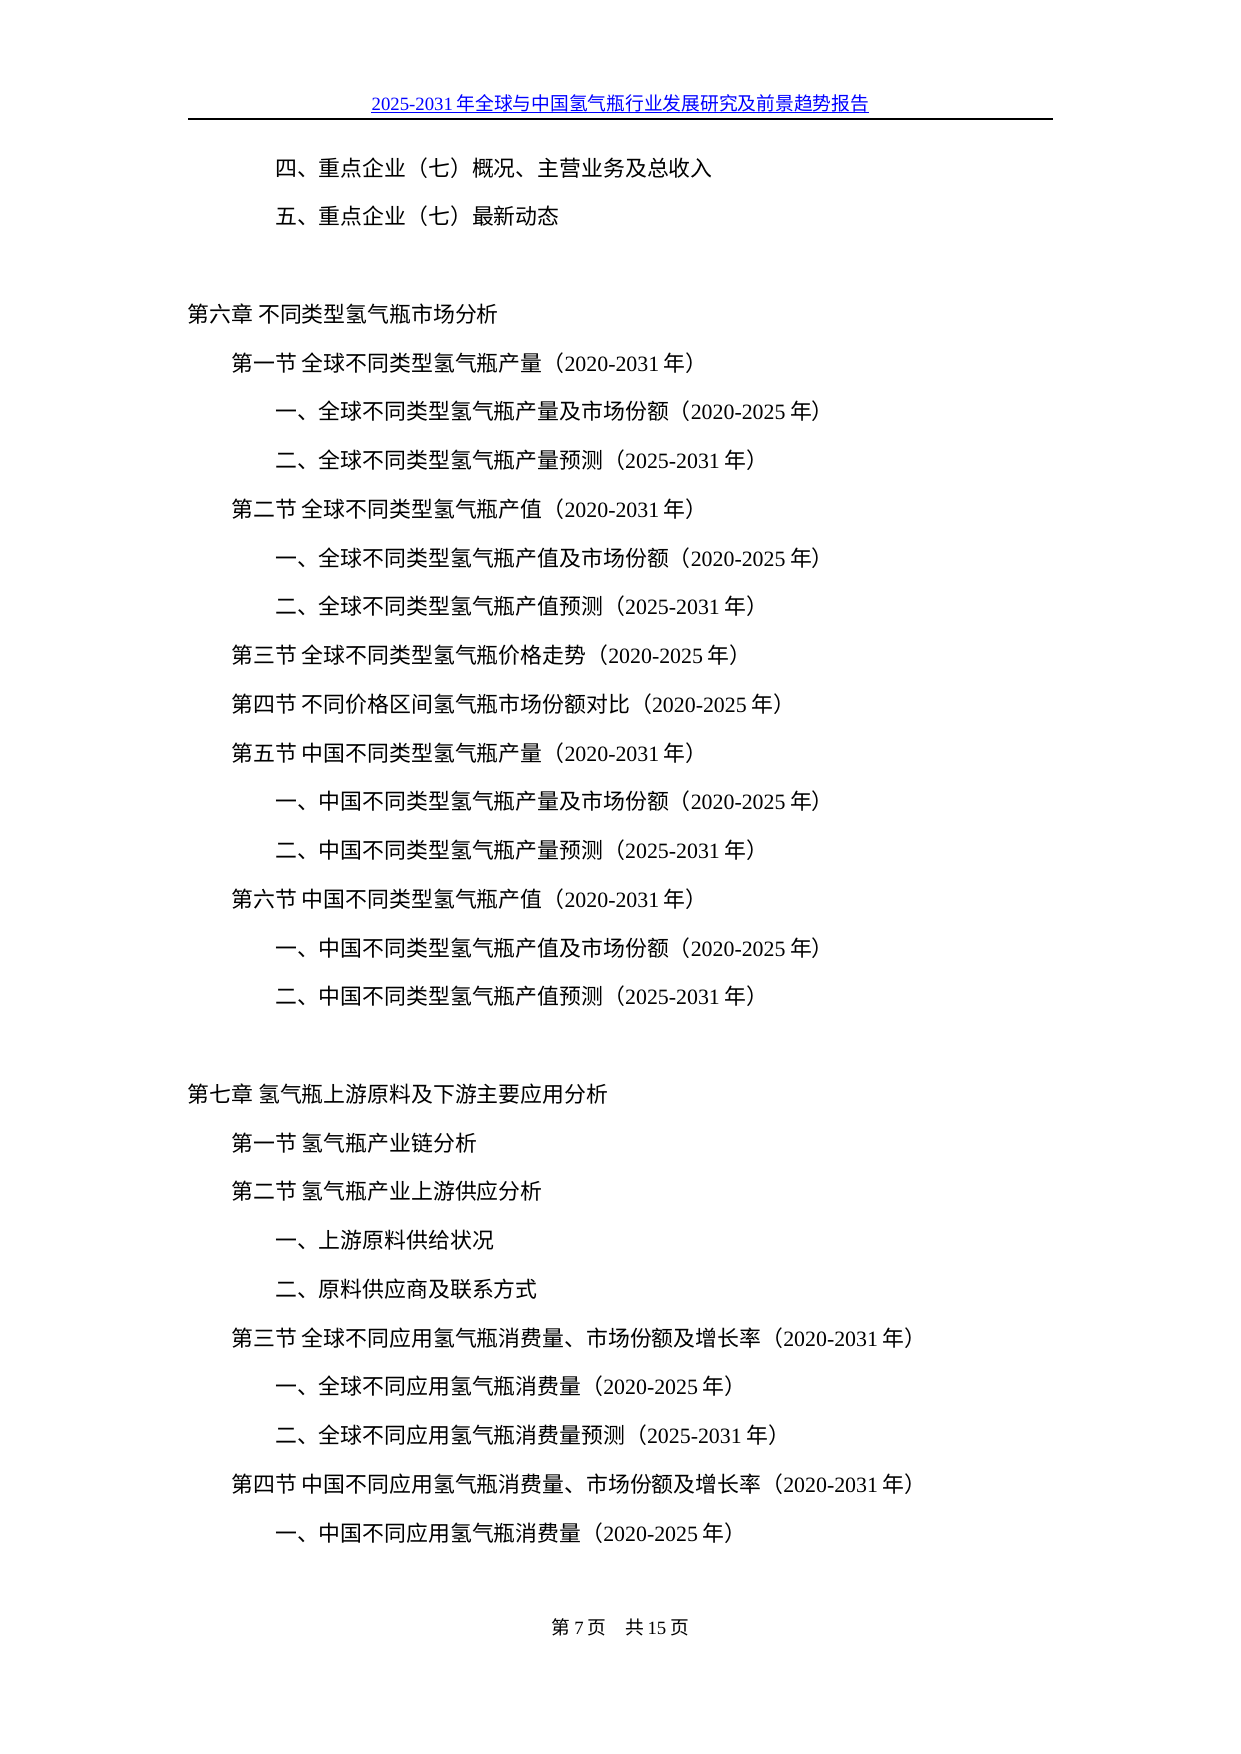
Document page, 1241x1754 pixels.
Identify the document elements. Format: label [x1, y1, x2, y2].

text [187, 150, 1053, 1548]
